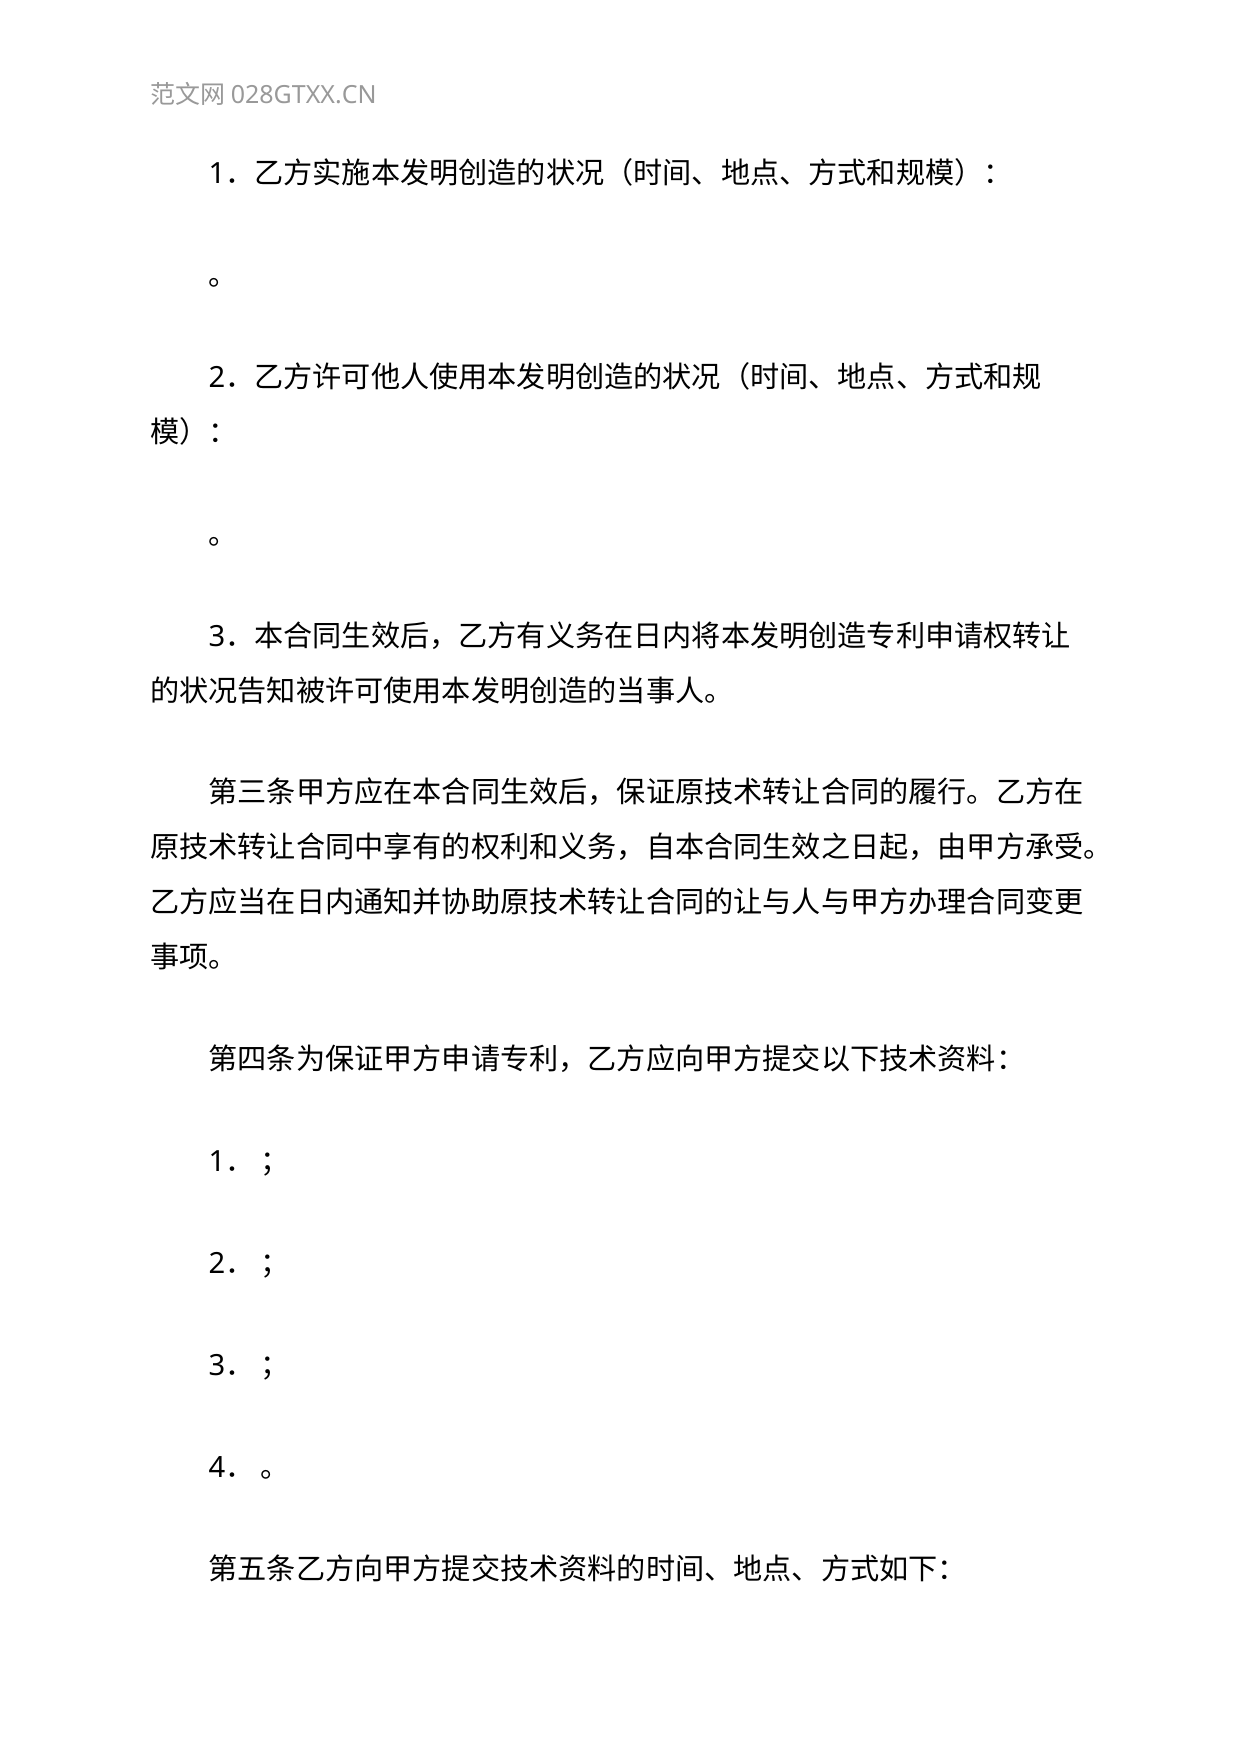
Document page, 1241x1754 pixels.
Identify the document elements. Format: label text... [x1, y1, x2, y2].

text 1．乙方实施本发明创造的状况（时间、地点、方式和规模）： [150, 150, 1090, 192]
text 3． ； [150, 1341, 1090, 1384]
text 第四条为保证甲方申请专利，乙方应向甲方提交以下技术资料： [150, 1036, 1090, 1078]
text 。 [150, 252, 1090, 294]
text 2． ； [150, 1239, 1090, 1282]
text 1． ； [150, 1137, 1090, 1180]
text 2．乙方许可他人使用本发明创造的状况（时间、地点、方式和规模）： [150, 354, 1090, 451]
text 。 [150, 511, 1090, 553]
text 4． 。 [150, 1443, 1090, 1486]
text 第五条乙方向甲方提交技术资料的时间、地点、方式如下： [150, 1545, 1090, 1587]
text 第三条甲方应在本合同生效后，保证原技术转让合同的履行。乙方在原技术转让合同中享有的权利和义务，自本合同生效之日起，由甲方承受。乙方应当在日内通知并协助原技术转让合同的让与人与甲方办理合同变更事项。 [150, 769, 1090, 976]
text 3．本合同生效后，乙方有义务在日内将本发明创造专利申请权转让的状况告知被许可使用本发明创造的当事人。 [150, 612, 1090, 709]
